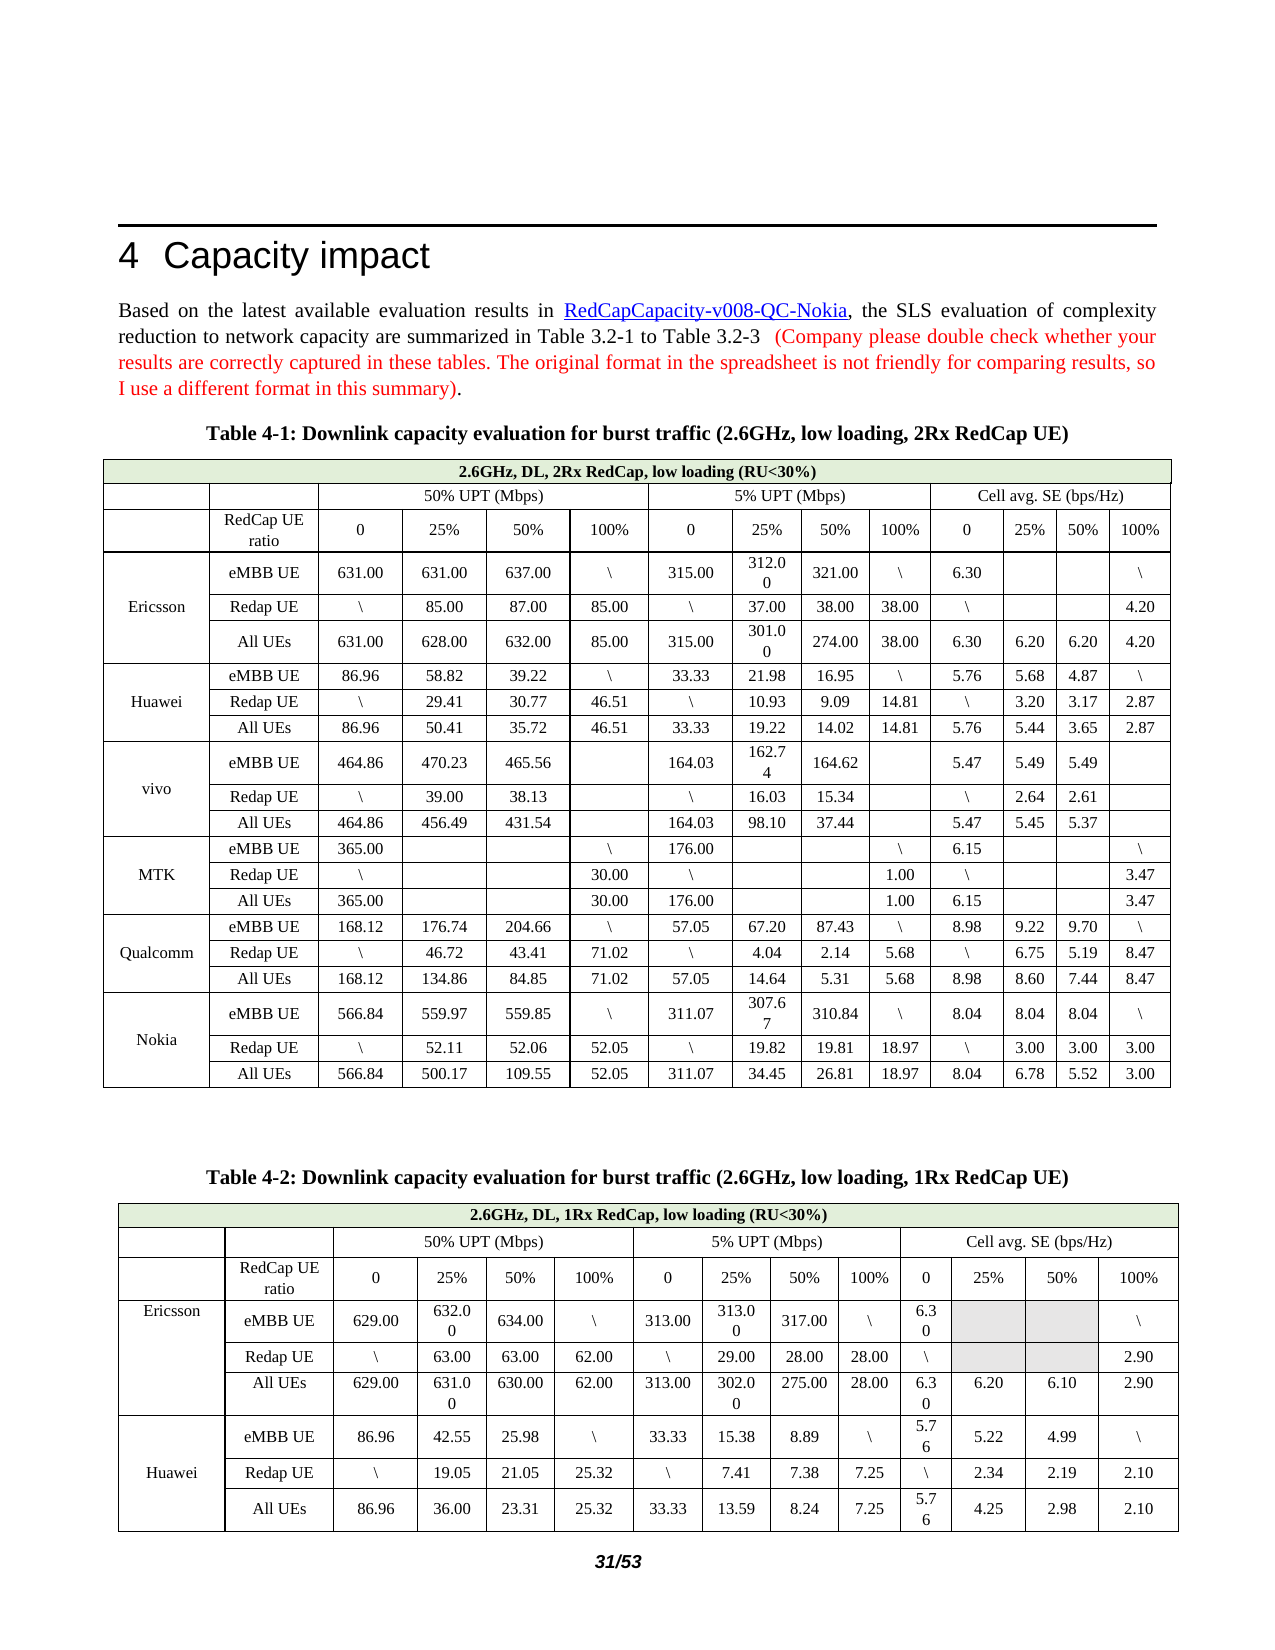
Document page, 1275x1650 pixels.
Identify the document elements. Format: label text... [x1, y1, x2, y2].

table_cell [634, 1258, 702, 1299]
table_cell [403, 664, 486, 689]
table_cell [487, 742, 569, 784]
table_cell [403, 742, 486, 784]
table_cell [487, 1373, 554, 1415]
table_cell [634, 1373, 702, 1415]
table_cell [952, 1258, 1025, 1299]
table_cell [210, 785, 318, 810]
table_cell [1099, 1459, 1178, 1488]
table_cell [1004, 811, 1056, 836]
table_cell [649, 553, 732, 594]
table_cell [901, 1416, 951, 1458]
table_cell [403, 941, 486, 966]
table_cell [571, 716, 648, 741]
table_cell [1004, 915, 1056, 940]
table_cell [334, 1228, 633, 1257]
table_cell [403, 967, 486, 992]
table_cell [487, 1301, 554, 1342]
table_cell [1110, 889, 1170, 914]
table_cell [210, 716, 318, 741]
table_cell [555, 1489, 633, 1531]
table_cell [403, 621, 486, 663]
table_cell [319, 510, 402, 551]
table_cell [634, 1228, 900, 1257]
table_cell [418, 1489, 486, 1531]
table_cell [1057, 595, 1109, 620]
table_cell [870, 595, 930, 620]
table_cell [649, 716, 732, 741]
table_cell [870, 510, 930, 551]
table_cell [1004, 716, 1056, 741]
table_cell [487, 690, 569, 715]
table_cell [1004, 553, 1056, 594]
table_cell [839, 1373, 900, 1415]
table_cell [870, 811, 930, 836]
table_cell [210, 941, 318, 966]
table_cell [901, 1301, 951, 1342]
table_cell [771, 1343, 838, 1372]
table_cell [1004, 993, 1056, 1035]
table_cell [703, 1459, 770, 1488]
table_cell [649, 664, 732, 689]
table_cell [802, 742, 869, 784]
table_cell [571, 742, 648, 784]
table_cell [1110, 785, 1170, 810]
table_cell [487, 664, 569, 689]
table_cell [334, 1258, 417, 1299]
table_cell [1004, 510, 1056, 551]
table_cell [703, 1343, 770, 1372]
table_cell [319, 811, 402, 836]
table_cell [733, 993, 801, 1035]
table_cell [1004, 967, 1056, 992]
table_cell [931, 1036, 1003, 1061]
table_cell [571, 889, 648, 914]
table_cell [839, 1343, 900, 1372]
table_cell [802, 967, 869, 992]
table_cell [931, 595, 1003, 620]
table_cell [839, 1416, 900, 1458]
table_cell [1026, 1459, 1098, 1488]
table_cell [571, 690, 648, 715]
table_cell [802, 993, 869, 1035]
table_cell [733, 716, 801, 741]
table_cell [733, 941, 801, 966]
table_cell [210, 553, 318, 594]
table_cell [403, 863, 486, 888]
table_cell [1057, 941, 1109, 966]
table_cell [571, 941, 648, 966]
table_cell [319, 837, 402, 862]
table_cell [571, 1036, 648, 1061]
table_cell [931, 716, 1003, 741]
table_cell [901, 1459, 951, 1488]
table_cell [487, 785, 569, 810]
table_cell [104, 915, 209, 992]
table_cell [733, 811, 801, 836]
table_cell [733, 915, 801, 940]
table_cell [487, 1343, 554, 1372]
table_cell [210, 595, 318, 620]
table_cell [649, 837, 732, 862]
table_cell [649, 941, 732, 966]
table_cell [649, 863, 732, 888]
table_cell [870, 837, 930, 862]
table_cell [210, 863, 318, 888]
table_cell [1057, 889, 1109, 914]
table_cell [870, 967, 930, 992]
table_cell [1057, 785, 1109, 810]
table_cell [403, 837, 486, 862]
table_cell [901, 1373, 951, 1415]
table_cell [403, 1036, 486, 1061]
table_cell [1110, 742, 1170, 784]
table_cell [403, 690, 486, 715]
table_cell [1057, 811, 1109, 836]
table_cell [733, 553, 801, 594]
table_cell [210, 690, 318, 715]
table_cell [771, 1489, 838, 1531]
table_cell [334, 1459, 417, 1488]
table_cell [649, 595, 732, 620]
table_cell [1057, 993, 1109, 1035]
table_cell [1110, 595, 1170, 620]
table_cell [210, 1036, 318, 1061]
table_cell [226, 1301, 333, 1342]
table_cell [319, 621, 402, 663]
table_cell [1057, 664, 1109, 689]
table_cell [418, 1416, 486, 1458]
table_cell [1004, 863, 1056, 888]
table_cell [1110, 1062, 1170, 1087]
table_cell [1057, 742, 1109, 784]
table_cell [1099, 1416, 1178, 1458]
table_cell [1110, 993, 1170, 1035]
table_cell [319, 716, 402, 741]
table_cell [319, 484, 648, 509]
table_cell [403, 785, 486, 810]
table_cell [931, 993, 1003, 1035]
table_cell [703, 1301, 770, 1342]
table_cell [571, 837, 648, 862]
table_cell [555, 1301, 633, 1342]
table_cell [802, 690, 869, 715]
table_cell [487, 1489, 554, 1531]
text Table 4-1: Downlink capacity evaluation for burst traffic (2.6GHz, low loading, 2Rx RedCap UE) [118, 421, 1157, 445]
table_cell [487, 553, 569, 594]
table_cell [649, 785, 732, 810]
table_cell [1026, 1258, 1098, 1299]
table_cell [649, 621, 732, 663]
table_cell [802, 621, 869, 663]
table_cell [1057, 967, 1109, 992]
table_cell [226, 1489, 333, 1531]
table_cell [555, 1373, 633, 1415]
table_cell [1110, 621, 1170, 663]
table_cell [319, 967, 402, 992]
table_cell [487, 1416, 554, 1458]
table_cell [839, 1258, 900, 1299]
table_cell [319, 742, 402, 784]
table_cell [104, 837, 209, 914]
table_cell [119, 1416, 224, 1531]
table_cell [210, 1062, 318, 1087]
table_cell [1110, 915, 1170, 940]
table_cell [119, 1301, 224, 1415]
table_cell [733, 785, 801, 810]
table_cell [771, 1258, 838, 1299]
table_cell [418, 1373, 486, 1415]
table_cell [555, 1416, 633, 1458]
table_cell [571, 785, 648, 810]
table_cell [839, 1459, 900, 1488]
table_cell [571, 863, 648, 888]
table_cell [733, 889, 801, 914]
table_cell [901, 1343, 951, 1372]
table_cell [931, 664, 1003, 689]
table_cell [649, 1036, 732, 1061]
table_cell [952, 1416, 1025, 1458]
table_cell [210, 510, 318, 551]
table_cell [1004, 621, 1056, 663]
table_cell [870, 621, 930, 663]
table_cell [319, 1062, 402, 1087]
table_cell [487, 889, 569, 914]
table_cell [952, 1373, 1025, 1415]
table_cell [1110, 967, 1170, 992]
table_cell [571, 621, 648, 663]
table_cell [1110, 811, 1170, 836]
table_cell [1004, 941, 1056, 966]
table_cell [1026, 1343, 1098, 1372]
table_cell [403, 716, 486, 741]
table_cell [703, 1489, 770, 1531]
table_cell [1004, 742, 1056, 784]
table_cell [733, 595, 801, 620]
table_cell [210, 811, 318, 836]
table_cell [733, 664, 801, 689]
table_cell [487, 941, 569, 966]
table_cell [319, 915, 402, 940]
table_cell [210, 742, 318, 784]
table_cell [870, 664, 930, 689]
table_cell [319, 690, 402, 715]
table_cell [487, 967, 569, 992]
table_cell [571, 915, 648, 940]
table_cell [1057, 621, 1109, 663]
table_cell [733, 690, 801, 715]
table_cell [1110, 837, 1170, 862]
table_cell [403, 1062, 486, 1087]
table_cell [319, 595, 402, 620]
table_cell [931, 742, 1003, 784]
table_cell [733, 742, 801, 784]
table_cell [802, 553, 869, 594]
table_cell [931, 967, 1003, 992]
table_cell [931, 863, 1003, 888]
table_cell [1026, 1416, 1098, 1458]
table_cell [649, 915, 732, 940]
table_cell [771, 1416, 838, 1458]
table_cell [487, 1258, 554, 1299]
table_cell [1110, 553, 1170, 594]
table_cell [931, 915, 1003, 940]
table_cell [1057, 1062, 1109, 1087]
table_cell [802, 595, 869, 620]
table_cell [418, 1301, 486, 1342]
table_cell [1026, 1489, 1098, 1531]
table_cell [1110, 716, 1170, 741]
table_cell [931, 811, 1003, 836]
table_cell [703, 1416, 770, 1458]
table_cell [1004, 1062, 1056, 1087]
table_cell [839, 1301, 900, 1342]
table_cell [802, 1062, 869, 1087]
text Based on the latest available evaluation results in RedCapCapacity-v008-QC-Nokia, the SLS evaluation of complexity reduction to network capacity are summarized in Table 3.2-1 to Table 3.2-3 (Company please double check whether your results are correctly captured in these tables. The original format in the spreadsheet is not friendly for comparing results, so I use a different format in this summary). [118, 298, 1157, 400]
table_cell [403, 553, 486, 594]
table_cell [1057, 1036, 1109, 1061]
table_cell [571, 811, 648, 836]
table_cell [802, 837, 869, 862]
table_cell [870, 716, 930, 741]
subtitle Capacity impact [118, 227, 1157, 276]
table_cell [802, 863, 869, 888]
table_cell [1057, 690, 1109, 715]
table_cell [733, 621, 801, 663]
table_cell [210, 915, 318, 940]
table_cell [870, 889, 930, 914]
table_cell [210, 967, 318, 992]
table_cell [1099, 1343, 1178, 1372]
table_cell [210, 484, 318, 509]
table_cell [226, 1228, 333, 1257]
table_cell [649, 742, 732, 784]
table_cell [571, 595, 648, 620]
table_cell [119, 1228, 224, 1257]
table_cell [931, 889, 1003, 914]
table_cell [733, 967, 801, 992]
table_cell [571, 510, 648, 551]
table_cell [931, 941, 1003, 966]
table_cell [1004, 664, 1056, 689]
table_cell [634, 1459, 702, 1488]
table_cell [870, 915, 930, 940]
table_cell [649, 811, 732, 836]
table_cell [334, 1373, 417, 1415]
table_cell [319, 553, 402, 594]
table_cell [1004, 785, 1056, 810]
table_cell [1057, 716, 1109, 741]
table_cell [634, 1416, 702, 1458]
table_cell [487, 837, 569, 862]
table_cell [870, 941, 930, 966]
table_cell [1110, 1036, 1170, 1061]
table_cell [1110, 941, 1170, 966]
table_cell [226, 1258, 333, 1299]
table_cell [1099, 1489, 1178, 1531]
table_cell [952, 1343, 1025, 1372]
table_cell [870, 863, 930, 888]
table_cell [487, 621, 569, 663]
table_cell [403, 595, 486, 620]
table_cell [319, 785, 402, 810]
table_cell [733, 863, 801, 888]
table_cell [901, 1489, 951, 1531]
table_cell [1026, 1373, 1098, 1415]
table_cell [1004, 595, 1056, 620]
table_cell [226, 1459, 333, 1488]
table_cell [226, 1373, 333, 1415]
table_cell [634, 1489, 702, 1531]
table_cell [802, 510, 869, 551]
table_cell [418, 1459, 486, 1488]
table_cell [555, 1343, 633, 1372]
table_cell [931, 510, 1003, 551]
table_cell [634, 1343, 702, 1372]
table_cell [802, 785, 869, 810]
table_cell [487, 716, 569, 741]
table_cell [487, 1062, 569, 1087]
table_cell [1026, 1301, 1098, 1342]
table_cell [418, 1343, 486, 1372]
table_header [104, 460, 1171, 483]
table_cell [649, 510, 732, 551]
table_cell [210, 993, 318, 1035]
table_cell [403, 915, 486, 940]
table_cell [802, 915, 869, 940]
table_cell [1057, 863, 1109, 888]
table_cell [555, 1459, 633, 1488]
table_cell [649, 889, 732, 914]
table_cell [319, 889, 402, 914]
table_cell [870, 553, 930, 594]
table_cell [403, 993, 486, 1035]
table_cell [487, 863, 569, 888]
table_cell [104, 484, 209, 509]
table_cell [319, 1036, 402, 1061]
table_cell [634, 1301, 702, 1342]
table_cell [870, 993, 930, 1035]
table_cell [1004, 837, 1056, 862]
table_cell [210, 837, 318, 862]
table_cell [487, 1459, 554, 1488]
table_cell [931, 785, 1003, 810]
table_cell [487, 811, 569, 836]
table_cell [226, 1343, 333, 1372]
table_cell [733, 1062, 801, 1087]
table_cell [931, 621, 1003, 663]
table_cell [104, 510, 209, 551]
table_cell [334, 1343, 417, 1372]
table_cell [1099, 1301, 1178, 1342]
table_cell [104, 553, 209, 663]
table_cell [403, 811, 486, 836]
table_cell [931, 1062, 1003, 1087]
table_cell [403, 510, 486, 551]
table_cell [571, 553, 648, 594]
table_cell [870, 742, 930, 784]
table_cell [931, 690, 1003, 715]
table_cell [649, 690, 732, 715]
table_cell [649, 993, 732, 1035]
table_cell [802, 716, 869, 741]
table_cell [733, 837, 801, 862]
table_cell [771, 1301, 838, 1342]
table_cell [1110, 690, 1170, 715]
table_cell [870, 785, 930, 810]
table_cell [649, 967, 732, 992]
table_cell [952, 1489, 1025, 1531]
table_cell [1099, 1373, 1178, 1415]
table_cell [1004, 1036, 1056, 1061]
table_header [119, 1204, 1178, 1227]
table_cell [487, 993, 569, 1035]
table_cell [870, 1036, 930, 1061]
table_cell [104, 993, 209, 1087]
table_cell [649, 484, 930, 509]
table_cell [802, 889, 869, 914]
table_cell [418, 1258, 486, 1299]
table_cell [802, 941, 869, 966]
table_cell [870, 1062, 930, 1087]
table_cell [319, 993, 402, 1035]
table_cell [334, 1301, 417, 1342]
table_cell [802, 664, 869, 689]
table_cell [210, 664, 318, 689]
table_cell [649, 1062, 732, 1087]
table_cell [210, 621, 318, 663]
text Table 4-2: Downlink capacity evaluation for burst traffic (2.6GHz, low loading, 1Rx RedCap UE) [118, 1165, 1157, 1189]
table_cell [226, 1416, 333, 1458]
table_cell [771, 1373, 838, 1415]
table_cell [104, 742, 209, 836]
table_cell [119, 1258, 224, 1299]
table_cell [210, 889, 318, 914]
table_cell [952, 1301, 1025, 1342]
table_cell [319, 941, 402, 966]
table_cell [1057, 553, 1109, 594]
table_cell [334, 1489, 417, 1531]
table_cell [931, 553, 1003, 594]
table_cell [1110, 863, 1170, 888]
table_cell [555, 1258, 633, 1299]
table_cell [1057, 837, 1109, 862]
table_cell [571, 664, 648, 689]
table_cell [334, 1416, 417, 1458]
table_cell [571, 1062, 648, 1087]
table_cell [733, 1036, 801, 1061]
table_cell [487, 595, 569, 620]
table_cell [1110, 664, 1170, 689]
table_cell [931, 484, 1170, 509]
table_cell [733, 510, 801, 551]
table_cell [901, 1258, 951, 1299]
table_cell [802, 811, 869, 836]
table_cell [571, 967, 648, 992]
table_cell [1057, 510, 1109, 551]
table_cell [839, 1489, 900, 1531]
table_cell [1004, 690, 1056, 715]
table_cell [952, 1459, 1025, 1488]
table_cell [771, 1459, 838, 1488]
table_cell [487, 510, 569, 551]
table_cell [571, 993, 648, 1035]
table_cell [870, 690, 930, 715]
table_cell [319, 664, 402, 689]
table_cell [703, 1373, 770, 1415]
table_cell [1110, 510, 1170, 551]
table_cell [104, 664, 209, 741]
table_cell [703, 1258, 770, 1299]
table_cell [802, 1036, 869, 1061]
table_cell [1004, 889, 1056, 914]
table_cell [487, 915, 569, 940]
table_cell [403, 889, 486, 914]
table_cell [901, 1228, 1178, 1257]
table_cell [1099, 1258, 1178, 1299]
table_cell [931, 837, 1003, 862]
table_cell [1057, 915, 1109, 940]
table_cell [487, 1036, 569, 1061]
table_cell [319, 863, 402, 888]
